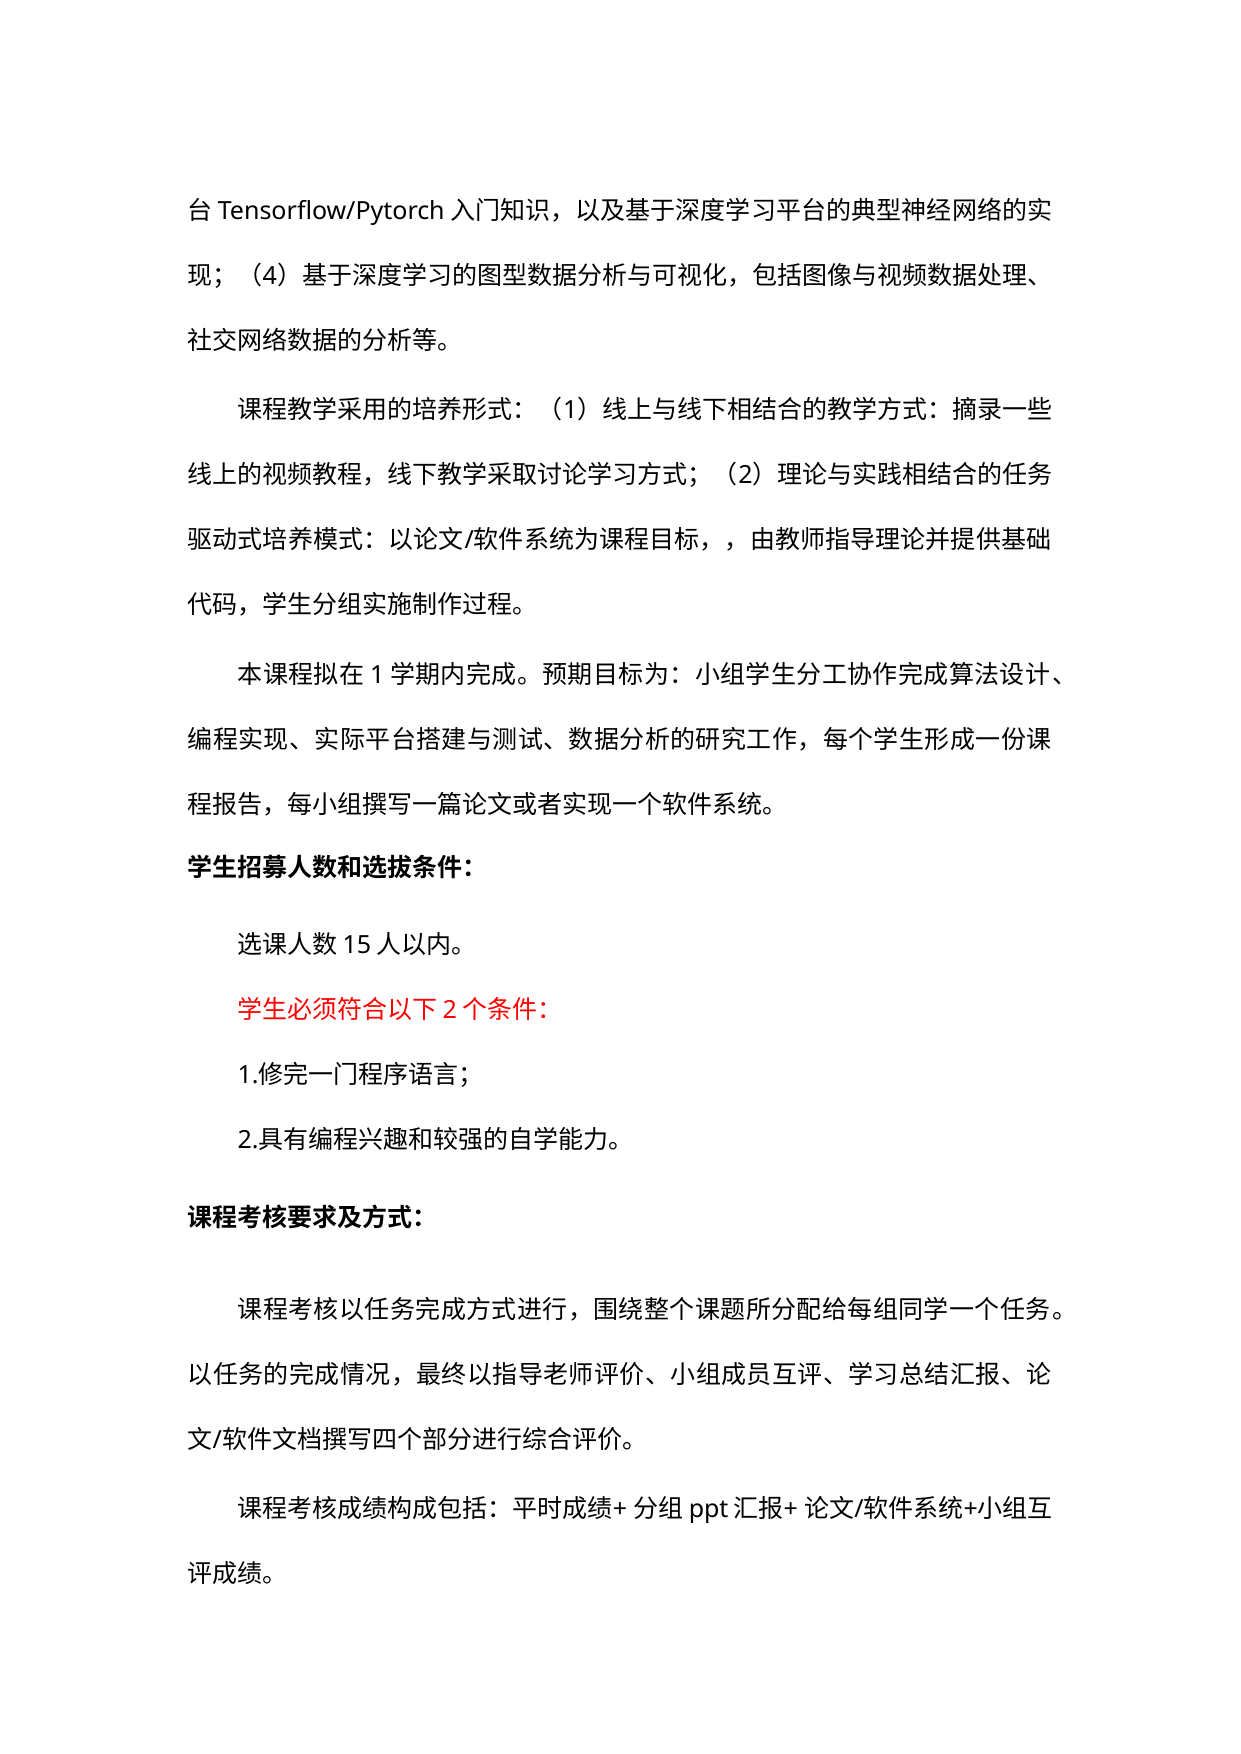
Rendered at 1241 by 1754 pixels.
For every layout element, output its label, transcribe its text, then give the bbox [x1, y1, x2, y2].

text 2.具有编程兴趣和较强的自学能力。 [187, 1105, 1053, 1170]
text 学生招募人数和选拔条件： [187, 833, 1053, 898]
text 课程教学采用的培养形式：（1）线上与线下相结合的教学方式：摘录一些线上的视频教程，线下教学采取讨论学习方式；（2）理论与实践相结合的任务驱动式培养模式：以论文/软件系统为课程目标，，由教师指导理论并提供基础代码，学生分组实施制作过程。 [187, 361, 1053, 621]
text 课程考核以任务完成方式进行，围绕整个课题所分配给每组同学一个任务。以任务的完成情况，最终以指导老师评价、小组成员互评、学习总结汇报、论文/软件文档撰写四个部分进行综合评价。 [187, 1260, 1053, 1455]
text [187, 162, 1053, 357]
text 课程考核要求及方式： [187, 1183, 1053, 1248]
text 1.修完一门程序语言； [187, 1040, 1053, 1105]
text 课程考核成绩构成包括：平时成绩+ 分组ppt汇报+ 论文/软件系统+小组互评成绩。 [187, 1459, 1053, 1589]
text 学生必须符合以下2个条件： [187, 975, 1053, 1040]
text 选课人数15人以内。 [187, 910, 1053, 975]
text 本课程拟在1学期内完成。预期目标为：小组学生分工协作完成算法设计、编程实现、实际平台搭建与测试、数据分析的研究工作，每个学生形成一份课程报告，每小组撰写一篇论文或者实现一个软件系统。 [187, 625, 1053, 820]
